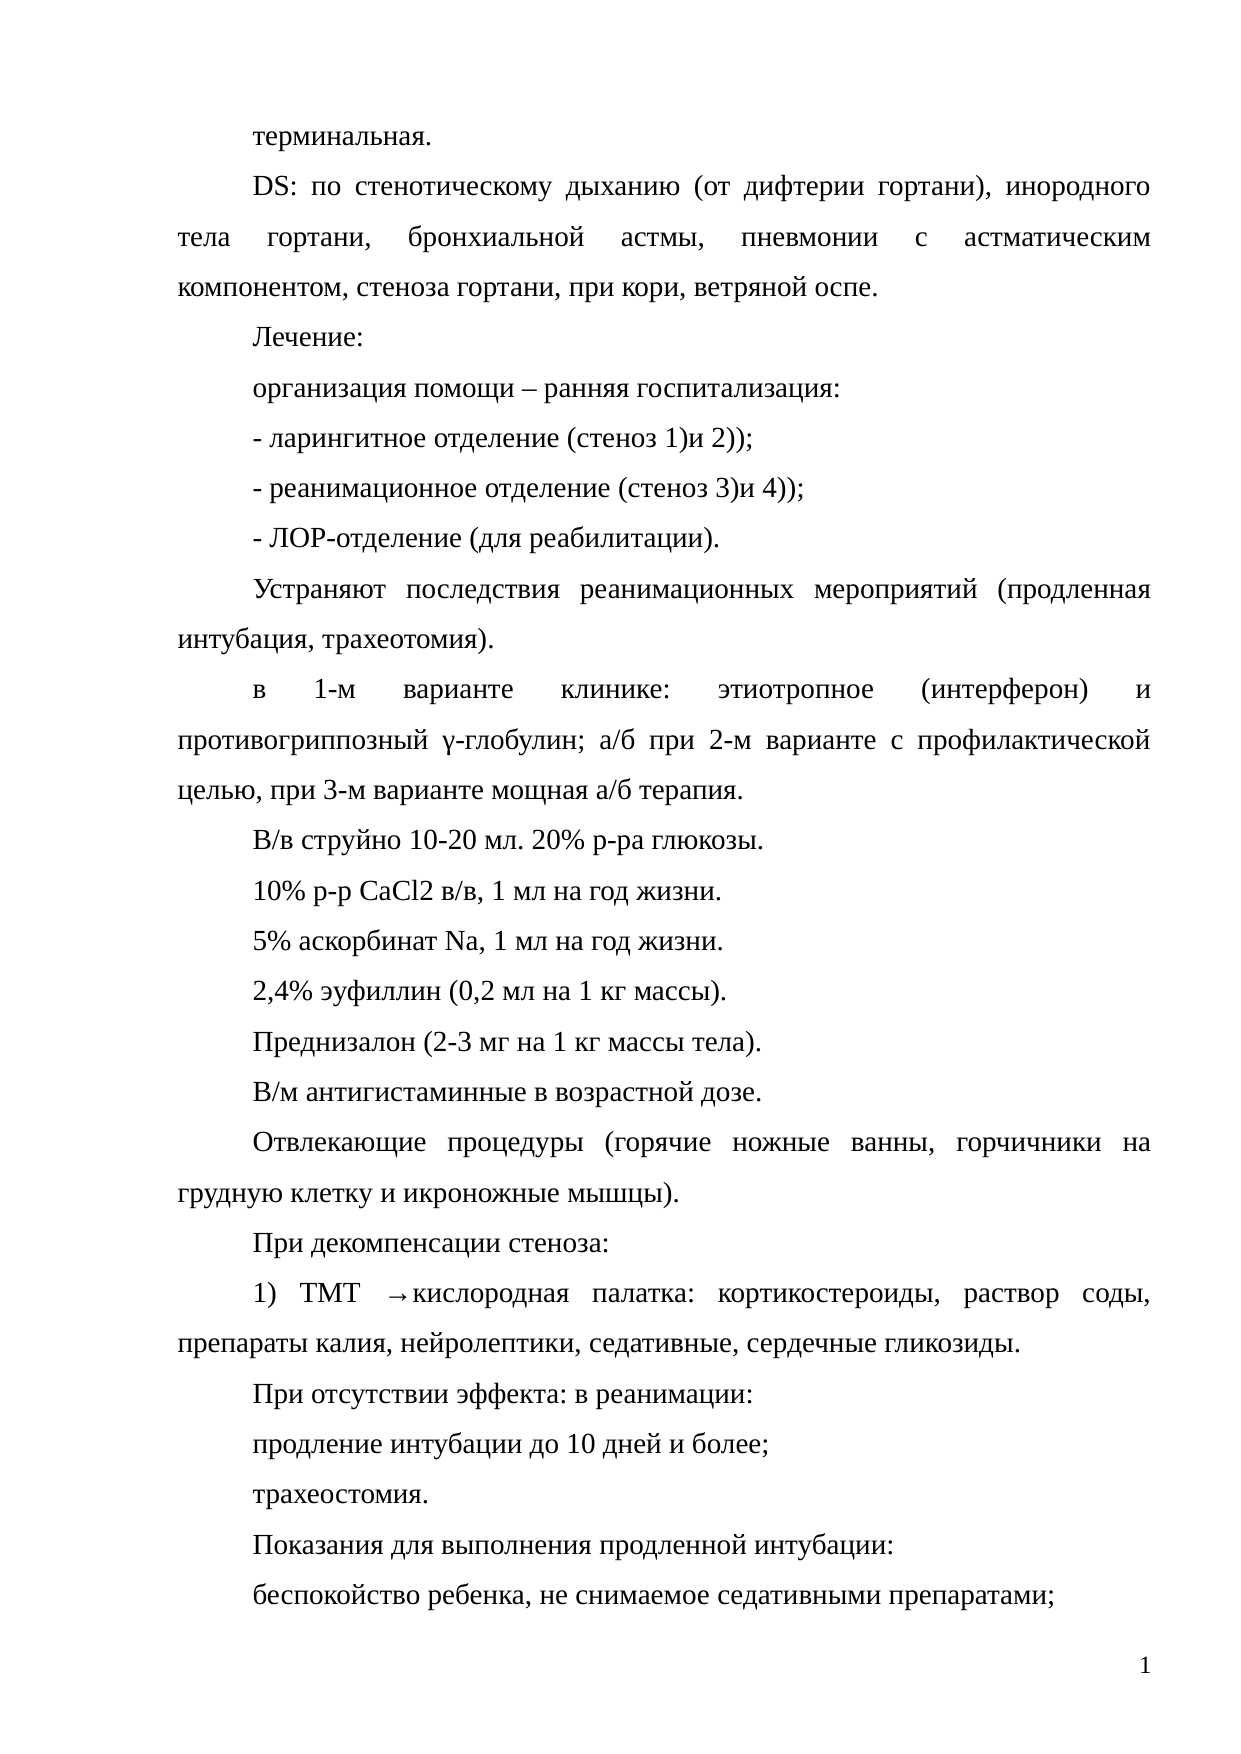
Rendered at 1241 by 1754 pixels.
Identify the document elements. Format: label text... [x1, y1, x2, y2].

text продление интубации до 10 дней и более; [177, 1426, 1152, 1460]
text В/м антигистаминные в возрастной дозе. [177, 1074, 1152, 1108]
text организация помощи – ранняя госпитализация: [177, 370, 1152, 403]
text Преднизалон (2-3 мг на массы тела). [177, 1024, 1152, 1057]
text 1) ТМТ →кислородная палатка: кортикостероиды, раствор соды, препараты калия, нейролептики, седативные, сердечные гликозиды. [177, 1275, 1152, 1359]
text в 1-м варианте клинике: этиотропное (интерферон) и противогриппозный γ-глобулин; а/б при 2-м варианте с профилактической целью, при 3-м варианте мощная а/б терапия. [177, 672, 1152, 806]
text - ЛОР-отделение (для реабилитации). [177, 521, 1152, 554]
text 2,4% эуфиллин (0,2 мл на массы). [177, 973, 1152, 1007]
text Показания для выполнения продленной интубации: [177, 1527, 1152, 1560]
text терминальная. [177, 118, 1152, 152]
text Устраняют последствия реанимационных мероприятий (продленная интубация, трахеотомия). [177, 571, 1152, 655]
text В/в струйно 10-20 мл. 20% р-ра глюкозы. [177, 822, 1152, 856]
text При декомпенсации стеноза: [177, 1225, 1152, 1258]
text трахеостомия. [177, 1477, 1152, 1510]
text Отвлекающие процедуры (горячие ножные ванны, горчичники на грудную клетку и икроножные мышцы). [177, 1124, 1152, 1208]
text беспокойство ребенка, не снимаемое седативными препаратами; [177, 1577, 1152, 1611]
text 10% р-р СаСl2 в/в, 1 мл на год жизни. [177, 873, 1152, 906]
text - ларингитное отделение (стеноз 1)и 2)); [177, 420, 1152, 453]
text Лечение: [177, 319, 1152, 353]
text DS: по стенотическому дыханию (от дифтерии гортани), инородного тела гортани, бронхиальной астмы, пневмонии с астматическим компонентом, стеноза гортани, при кори, ветряной оспе. [177, 168, 1152, 303]
text 5% аскорбинат Na, 1 мл на год жизни. [177, 923, 1152, 957]
text - реанимационное отделение (стеноз 3)и 4)); [177, 470, 1152, 504]
text При отсутствии эффекта: в реанимации: [177, 1376, 1152, 1409]
